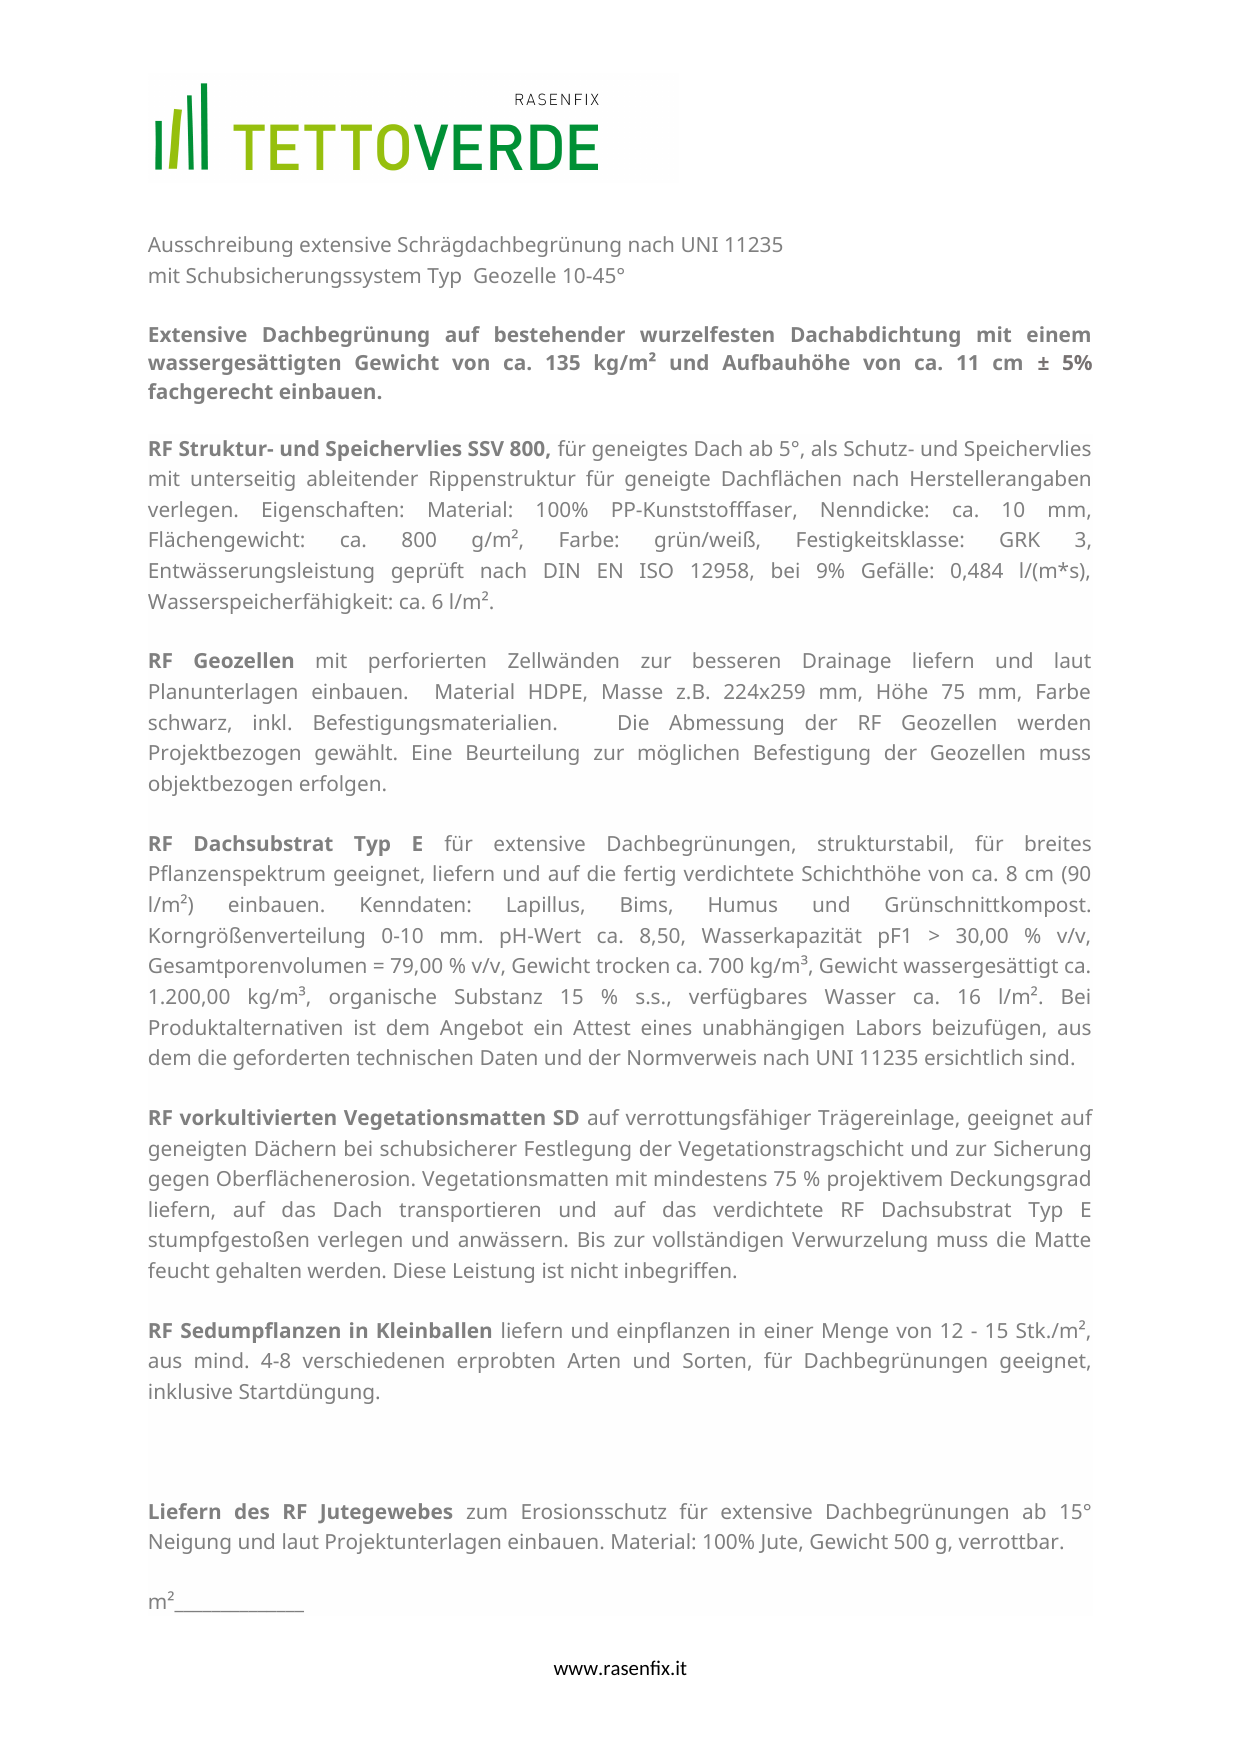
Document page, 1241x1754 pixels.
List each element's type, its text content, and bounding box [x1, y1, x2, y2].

text RF Sedumpflanzen in Kleinballen liefern und einpflanzen in einer Menge von 12 - 15 Stk./m², aus mind. 4-8 verschiedenen erprobten Arten und Sorten, für Dachbegrünungen geeignet, inklusive Startdüngung. [148, 1316, 1093, 1406]
text m²______________ [148, 1587, 1093, 1616]
text RF vorkultivierten Vegetationsmatten SD auf verrottungsfähiger Trägereinlage, geeignet auf geneigten Dächern bei schubsicherer Festlegung der Vegetationstragschicht und zur Sicherung gegen Oberflächenerosion. Vegetationsmatten mit mindestens 75 % projektivem Deckungsgrad liefern, auf das Dach transportieren und auf das verdichtete RF Dachsubstrat Typ E stumpfgestoßen verlegen und anwässern. Bis zur vollständigen Verwurzelung muss die Matte feucht gehalten werden. Diese Leistung ist nicht inbegriffen. [148, 1103, 1093, 1284]
text Ausschreibung extensive Schrägdachbegrünung nach UNI 11235 [148, 230, 1093, 259]
text RF Struktur- und Speichervlies SSV 800, für geneigtes Dach ab 5°, als Schutz- und Speichervlies mit unterseitig ableitender Rippenstruktur für geneigte Dachflächen nach Herstellerangaben verlegen. Eigenschaften: Material: 100% PP-Kunststofffaser, Nenndicke: ca. 10 mm, Flächengewicht: ca. 800 g/m², Farbe: grün/weiß, Festigkeitsklasse: GRK 3, Entwässerungsleistung geprüft nach DIN EN ISO 12958, bei 9% Gefälle: 0,484 l/(m*s), Wasserspeicherfähigkeit: ca. 6 l/m². [148, 434, 1093, 615]
text Liefern des RF Jutegewebes zum Erosionsschutz für extensive Dachbegrünungen ab 15° Neigung und laut Projektunterlagen einbauen. Material: 100% Jute, Gewicht 500 g, verrottbar. [148, 1497, 1093, 1556]
picture [147, 73, 679, 183]
text RF Dachsubstrat Typ E für extensive Dachbegrünungen, strukturstabil, für breites Pflanzenspektrum geeignet, liefern und auf die fertig verdichtete Schichthöhe von ca. 8 cm (90 l/m²) einbauen. Kenndaten: Lapillus, Bims, Humus und Grünschnittkompost. Korngrößenverteilung 0-10 mm. pH-Wert ca. 8,50, Wasserkapazität pF1 > 30,00 % v/v, Gesamtporenvolumen = 79,00 % v/v, Gewicht trocken ca. 700 kg/m³, Gewicht wassergesättigt ca. 1.200,00 kg/m³, organische Substanz 15 % s.s., verfügbares Wasser ca. 16 l/m². Bei Produktalternativen ist dem Angebot ein Attest eines unabhängigen Labors beizufügen, aus dem die geforderten technischen Daten und der Normverweis nach UNI 11235 ersichtlich sind. [148, 829, 1093, 1072]
text RF Geozellen mit perforierten Zellwänden zur besseren Drainage liefern und laut Planunterlagen einbauen. Material HDPE, Masse z.B. 224x259 mm, Höhe 75 mm, Farbe schwarz, inkl. Befestigungsmaterialien. Die Abmessung der RF Geozellen werden Projektbezogen gewählt. Eine Beurteilung zur möglichen Befestigung der Geozellen muss objektbezogen erfolgen. [148, 647, 1093, 797]
text Extensive Dachbegrünung auf bestehender wurzelfesten Dachabdichtung mit einem wassergesättigten Gewicht von ca. 135 kg/m² und Aufbauhöhe von ca. 11 cm ± 5% fachgerecht einbauen. [148, 320, 1093, 405]
text mit Schubsicherungssystem Typ Geozelle 10-45° [148, 261, 1093, 289]
